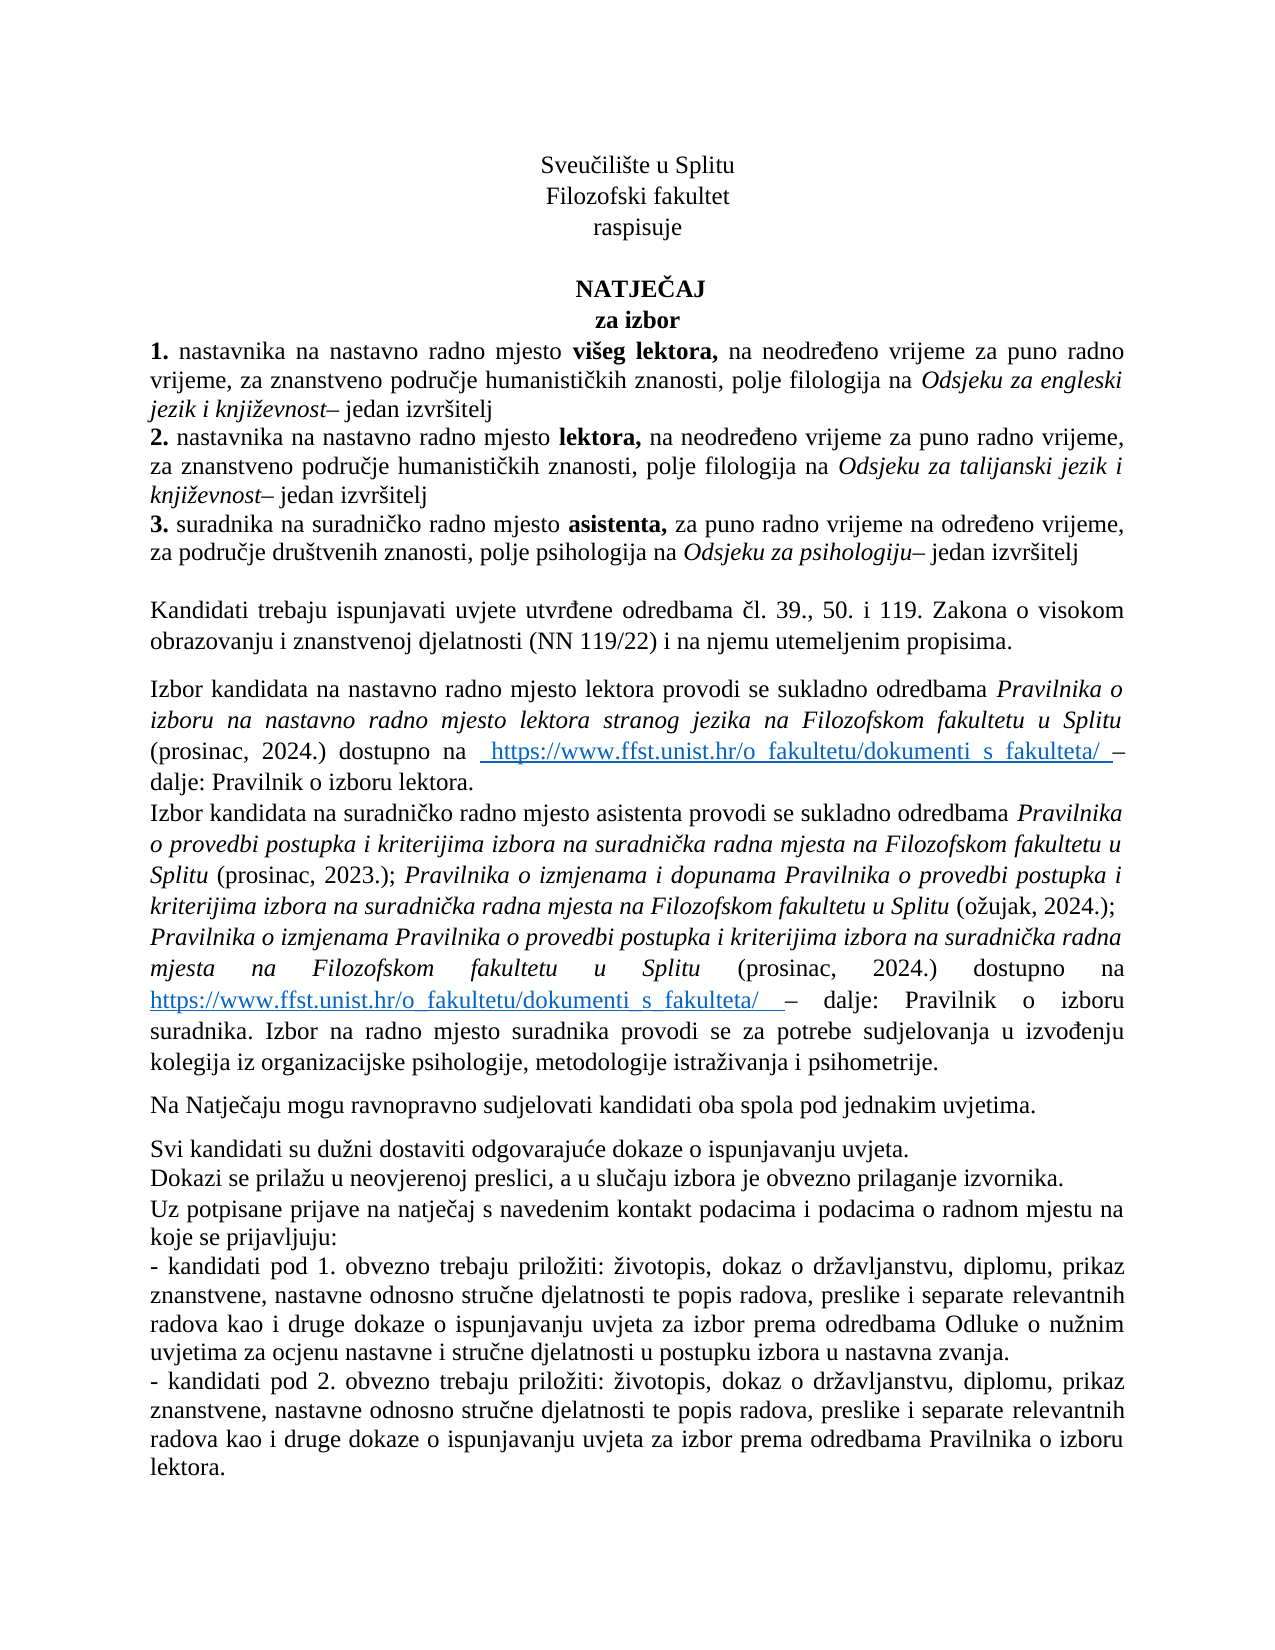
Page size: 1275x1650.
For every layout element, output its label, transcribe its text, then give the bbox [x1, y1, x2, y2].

text - kandidati pod 2. obvezno trebaju priložiti: životopis, dokaz o državljanstvu, diplomu, prikaz znanstvene, nastavne odnosno stručne djelatnosti te popis radova, preslike i separate relevantnih radova kao i druge dokaze o ispunjavanju uvjeta za izbor prema odredbama Pravilnika o izboru lektora. [150, 1366, 1125, 1481]
text 2. nastavnika na nastavno radno mjesto lektora, na neodređeno vrijeme za puno radno vrijeme, za znanstveno područje humanističkih znanosti, polje filologija na Odsjeku za talijanski jezik i književnost– jedan izvršitelj [150, 422, 1125, 509]
text Na Natječaju mogu ravnopravno sudjelovati kandidati oba spola pod jednakim uvjetima. [150, 1090, 1125, 1119]
text Pravilnika o izmjenama Pravilnika o provedbi postupka i kriterijima izbora na suradnička radna mjesta na Filozofskom fakultetu u Splitu (prosinac, 2024.) dostupno na https://www.ffst.unist.hr/o_fakultetu/dokumenti_s_fakulteta/ – dalje: Pravilnik o izboru suradnika. Izbor na radno mjesto suradnika provodi se za potrebe sudjelovanja u izvođenju kolegija iz organizacijske psihologije, metodologije istraživanja i psihometrije. [150, 922, 1125, 1076]
text raspisuje [150, 212, 1125, 241]
text Uz potpisane prijave na natječaj s navedenim kontakt podacima i podacima o radnom mjestu na koje se prijavljuju: [150, 1194, 1125, 1251]
text Izbor kandidata na suradničko radno mjesto asistenta provodi se sukladno odredbama Pravilnika o provedbi postupka i kriterijima izbora na suradnička radna mjesta na Filozofskom fakultetu u Splitu (prosinac, 2023.); Pravilnika o izmjenama i dopunama Pravilnika o provedbi postupka i kriterijima izbora na suradnička radna mjesta na Filozofskom fakultetu u Splitu (ožujak, 2024.); [150, 798, 1125, 920]
text Dokazi se prilažu u neovjerenoj preslici, a u slučaju izbora je obvezno prilaganje izvornika. [150, 1163, 1125, 1191]
text Kandidati trebaju ispunjavati uvjete utvrđene odredbama čl. 39., 50. i 119. Zakona o visokom obrazovanju i znanstvenoj djelatnosti (NN 119/22) i na njemu utemeljenim propisima. [150, 595, 1125, 655]
text - kandidati pod 1. obvezno trebaju priložiti: životopis, dokaz o državljanstvu, diplomu, prikaz znanstvene, nastavne odnosno stručne djelatnosti te popis radova, preslike i separate relevantnih radova kao i druge dokaze o ispunjavanju uvjeta za izbor prema odredbama Odluke o nužnim uvjetima za ocjenu nastavne i stručne djelatnosti u postupku izbora u nastavna zvanja. [150, 1251, 1125, 1366]
text Sveučilište u Splitu [150, 150, 1125, 179]
text Izbor kandidata na nastavno radno mjesto lektora provodi se sukladno odredbama Pravilnika o izboru na nastavno radno mjesto lektora stranog jezika na Filozofskom fakultetu u Splitu (prosinac, 2024.) dostupno na https://www.ffst.unist.hr/o_fakultetu/dokumenti_s_fakulteta/ – dalje: Pravilnik o izboru lektora. [150, 674, 1125, 796]
text Filozofski fakultet [150, 181, 1125, 210]
text NATJEČAJ [150, 274, 1125, 303]
text 3. suradnika na suradničko radno mjesto asistenta, za puno radno vrijeme na određeno vrijeme, za područje društvenih znanosti, polje psihologija na Odsjeku za psihologiju– jedan izvršitelj [150, 509, 1125, 566]
text 1. nastavnika na nastavno radno mjesto višeg lektora, na neodređeno vrijeme za puno radno vrijeme, za znanstveno područje humanističkih znanosti, polje filologija na Odsjeku za engleski jezik i književnost– jedan izvršitelj [150, 336, 1125, 422]
text za izbor [150, 305, 1125, 334]
text Svi kandidati su dužni dostaviti odgovarajuće dokaze o ispunjavanju uvjeta. [150, 1134, 1125, 1163]
